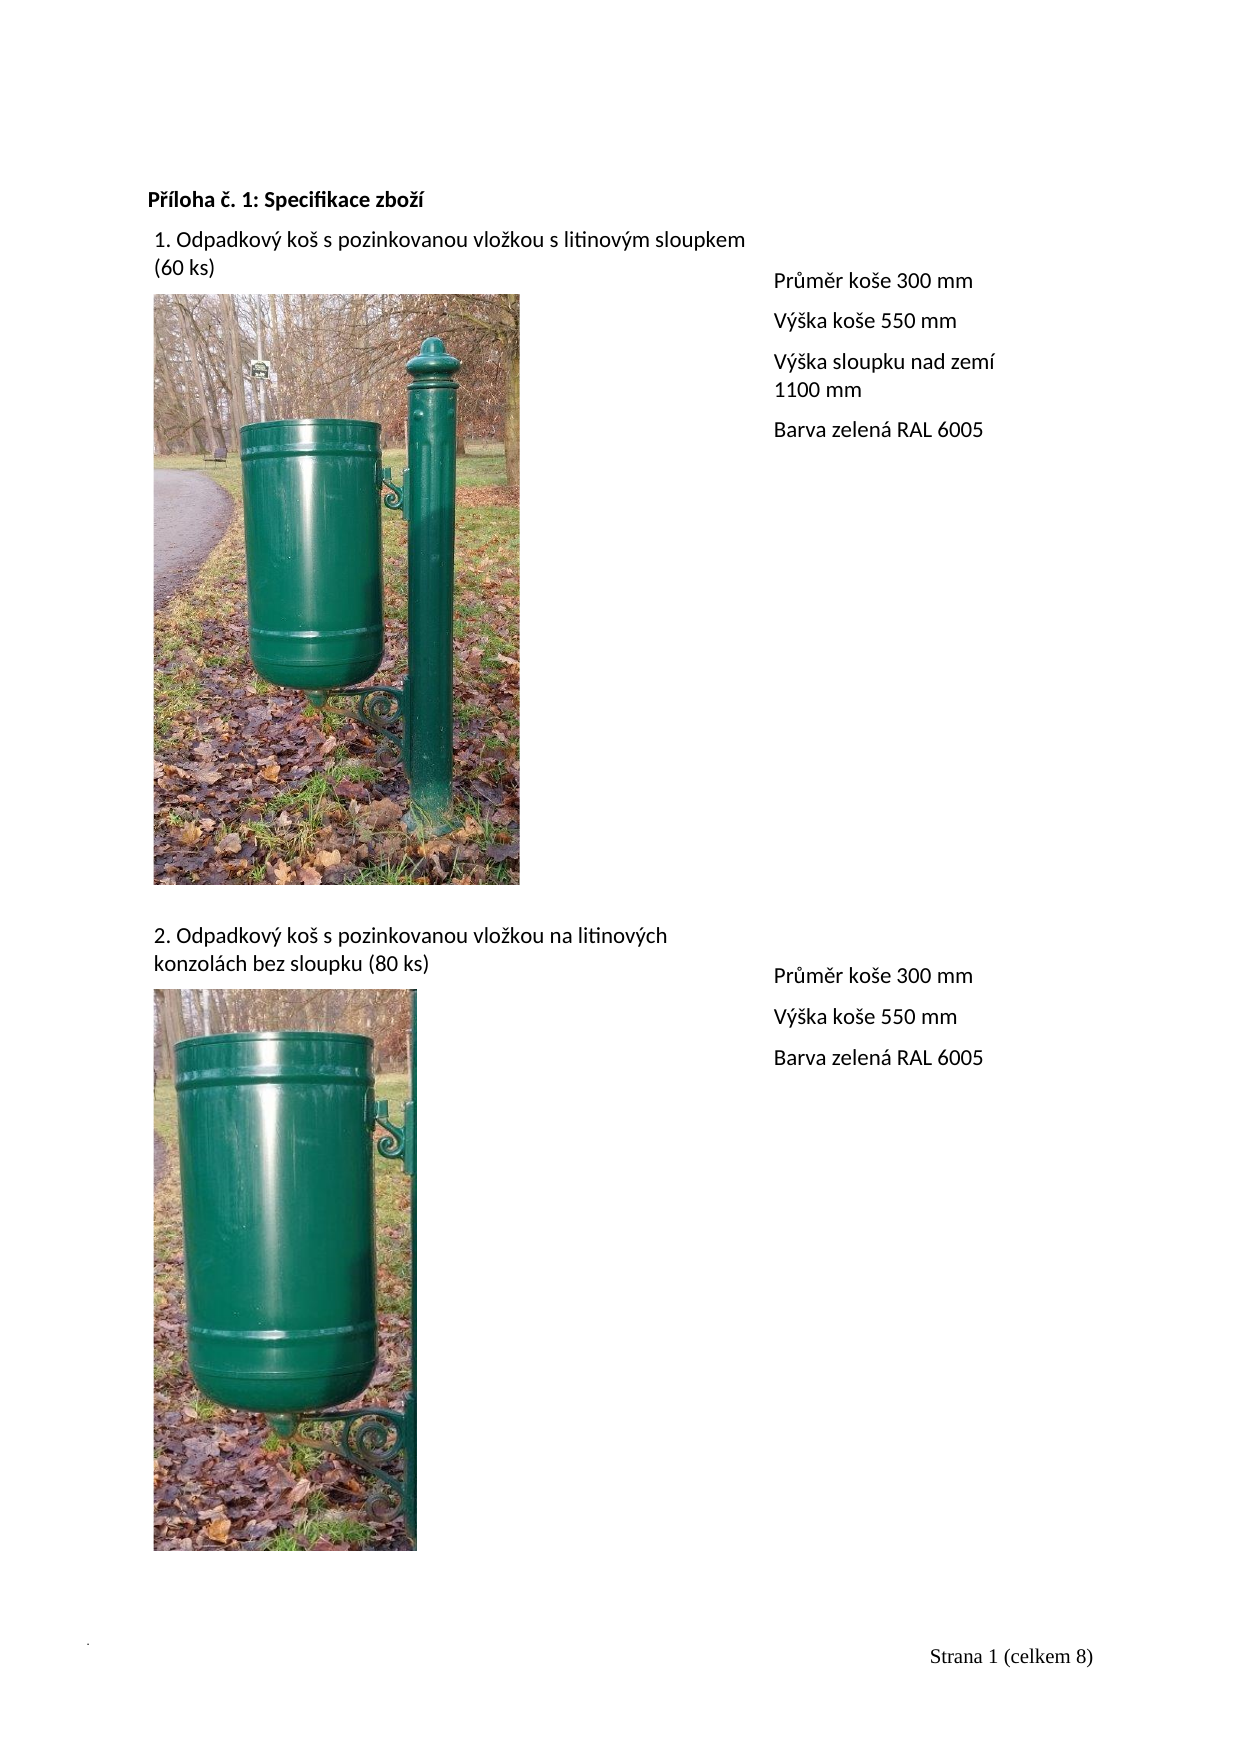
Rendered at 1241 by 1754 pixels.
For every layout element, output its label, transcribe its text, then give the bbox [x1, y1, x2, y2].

picture [153, 294, 520, 885]
table_cell Průměr koše 300 mm Výška koše 550 mm Barva zelená RAL 6005 [763, 921, 1098, 1604]
text Příloha č. 1: Specifikace zboží [148, 185, 1093, 213]
table_cell 2. Odpadkový koš s pozinkovanou vložkou na litinových konzolách bez sloupku (80 ks) [143, 921, 762, 1604]
table_header 1. Odpadkový koš s pozinkovanou vložkou s litinovým sloupkem (60 ks) [143, 226, 762, 921]
table_header Průměr koše 300 mm Výška koše 550 mm Výška sloupku nad zemí 1100 mm Barva zelená RAL 6005 [763, 226, 1098, 921]
